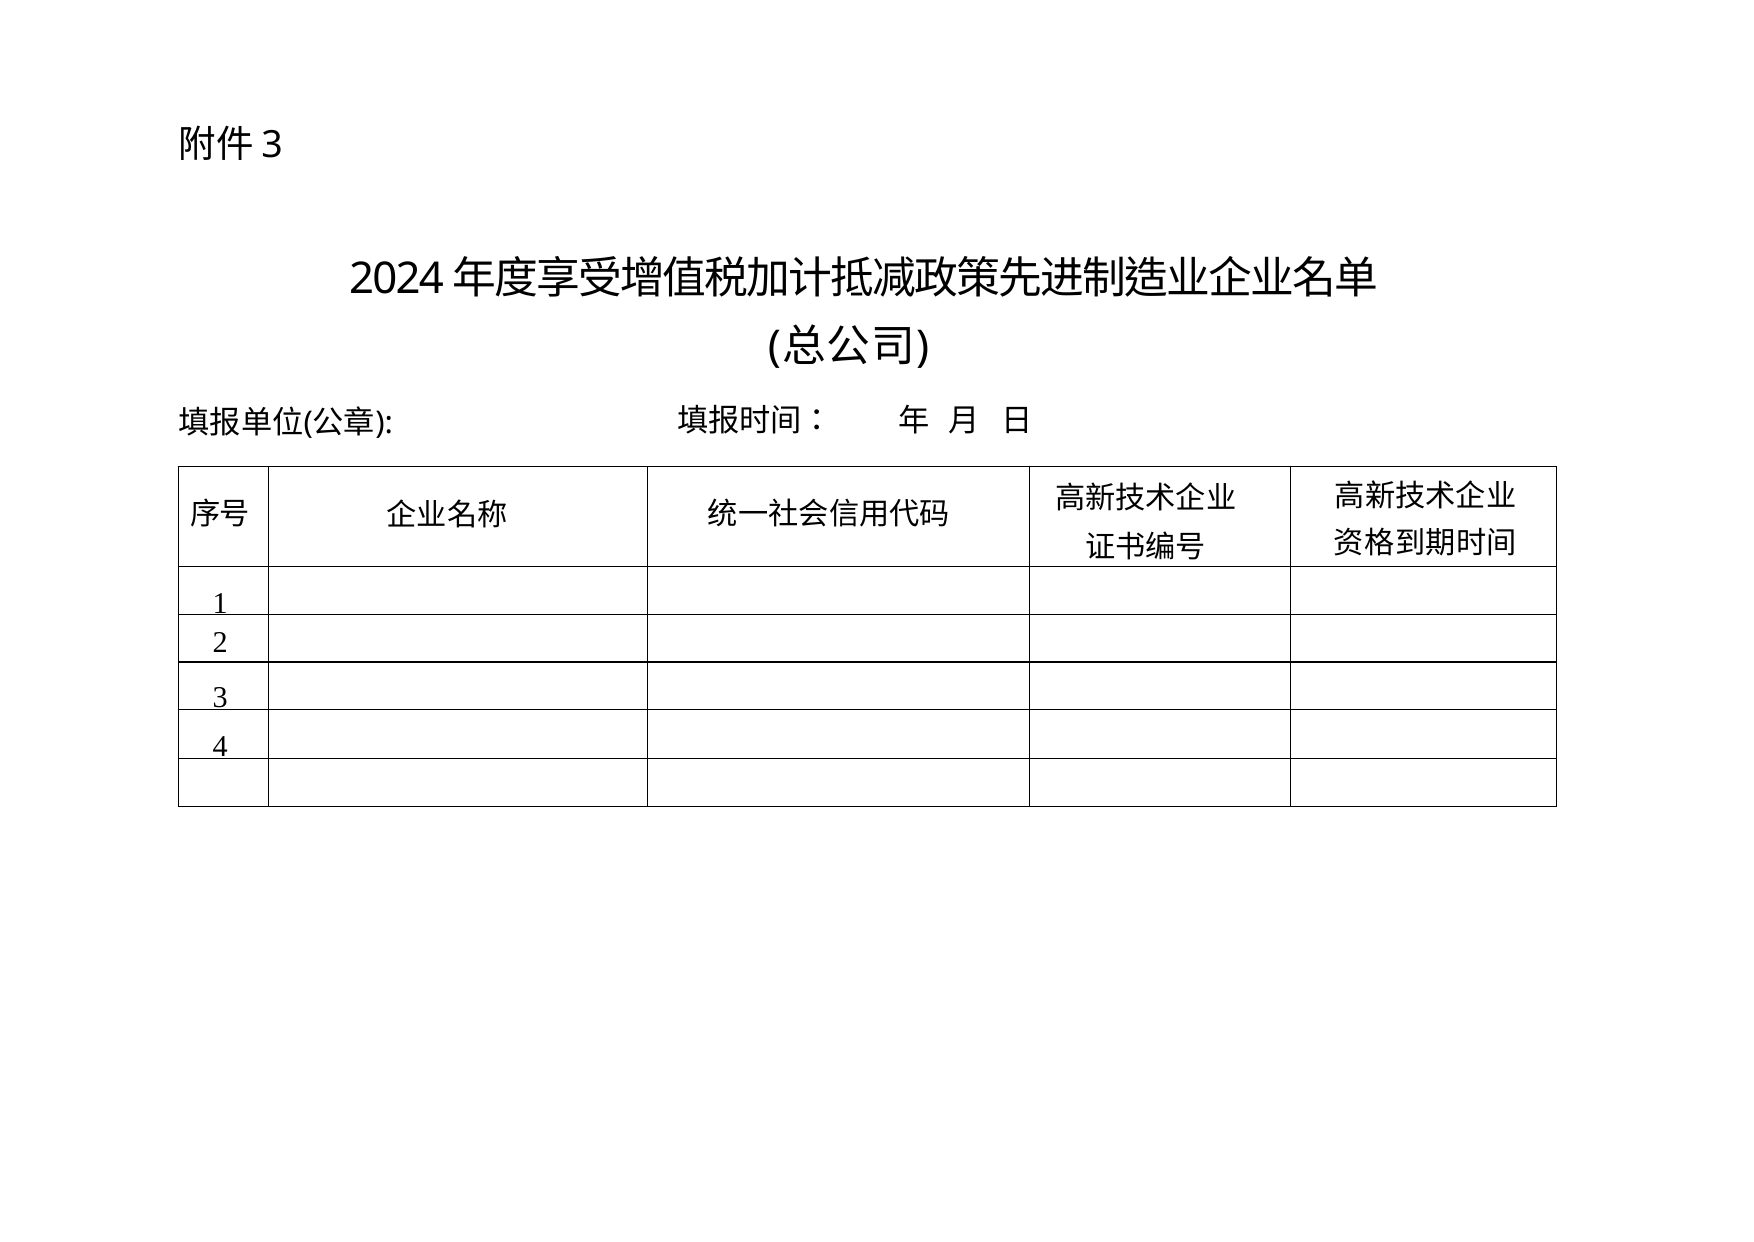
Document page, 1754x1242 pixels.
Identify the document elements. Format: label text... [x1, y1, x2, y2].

table_header 企业名称 [269, 467, 647, 566]
table_cell 3 [179, 663, 268, 709]
table_cell [269, 615, 647, 661]
table_cell [269, 710, 647, 758]
table_cell [1030, 567, 1290, 614]
table_cell [1291, 710, 1556, 758]
table_cell [648, 615, 1029, 661]
table_cell [648, 710, 1029, 758]
table_header 统一社会信用代码 [648, 467, 1029, 566]
table_cell [648, 567, 1029, 614]
table_header 高新技术企业 资格到期时间 [1291, 467, 1556, 566]
text 附件3 [179, 117, 1556, 167]
table_cell [1291, 663, 1556, 709]
table_cell [1291, 759, 1556, 806]
table_cell [269, 663, 647, 709]
table_cell [1030, 759, 1290, 806]
table_cell [648, 759, 1029, 806]
table_cell [1030, 615, 1290, 661]
table_cell [1291, 615, 1556, 661]
table_cell [1030, 710, 1290, 758]
table_cell [648, 663, 1029, 709]
table_cell [1030, 663, 1290, 709]
table_header 序号 [179, 467, 268, 566]
table_cell 2 [179, 615, 268, 661]
table_cell 4 [179, 710, 268, 758]
table_cell [1291, 567, 1556, 614]
text (总公司) [768, 318, 1556, 373]
text 填报单位(公章): 填报时间： 年 月 日 [179, 398, 1556, 443]
table_header 高新技术企业 证书编号 [1030, 467, 1290, 566]
table_cell [179, 759, 268, 806]
text 2024年度享受增值税加计抵减政策先进制造业企业名单 [349, 251, 1556, 305]
table_cell [269, 759, 647, 806]
table_cell [269, 567, 647, 614]
table_cell 1 [179, 567, 268, 614]
